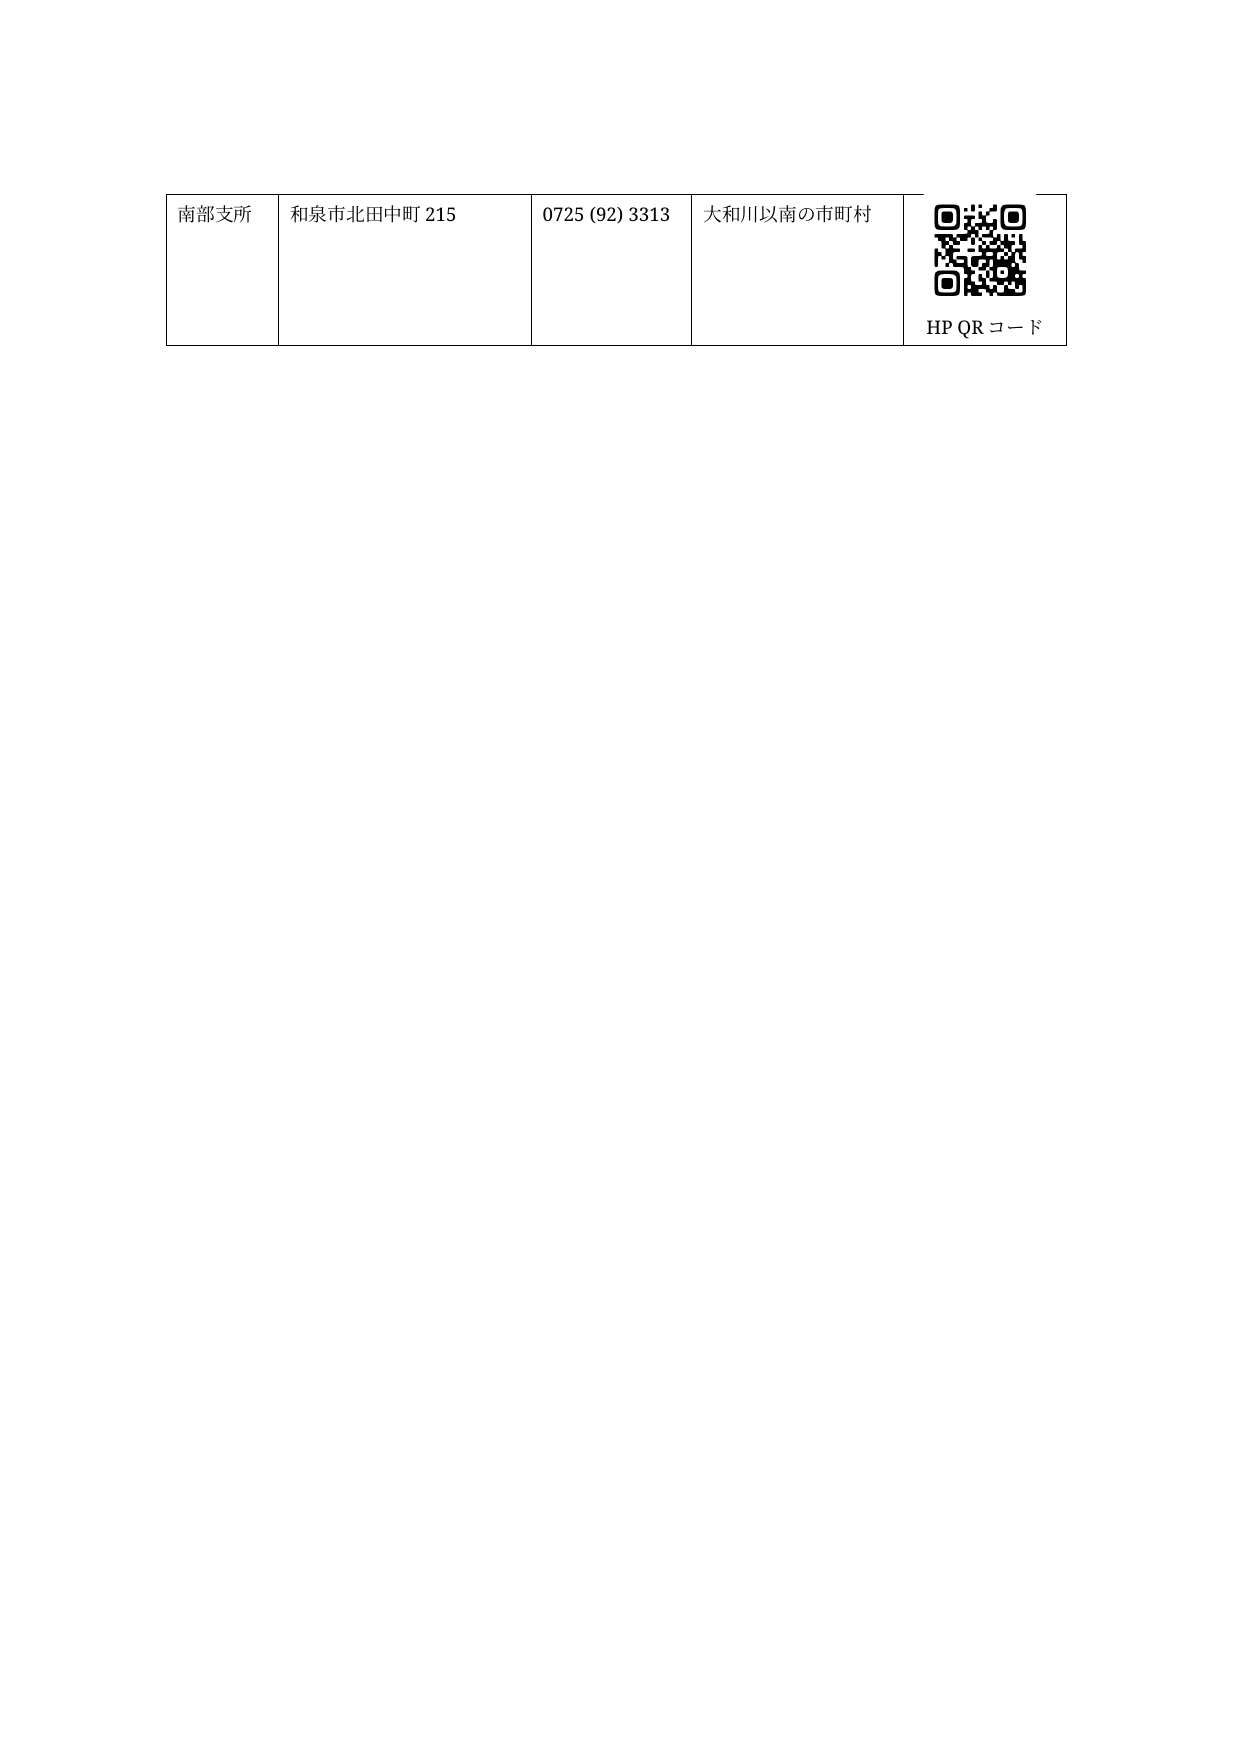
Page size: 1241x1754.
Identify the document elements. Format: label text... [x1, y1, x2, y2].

table_cell 大和川以南の市町村 [692, 195, 903, 345]
table_cell 和泉市北田中町215 [279, 195, 531, 345]
picture [923, 193, 1037, 307]
table_cell 南部支所 [167, 195, 278, 345]
table_cell 0725 (92) 3313 [532, 195, 691, 345]
